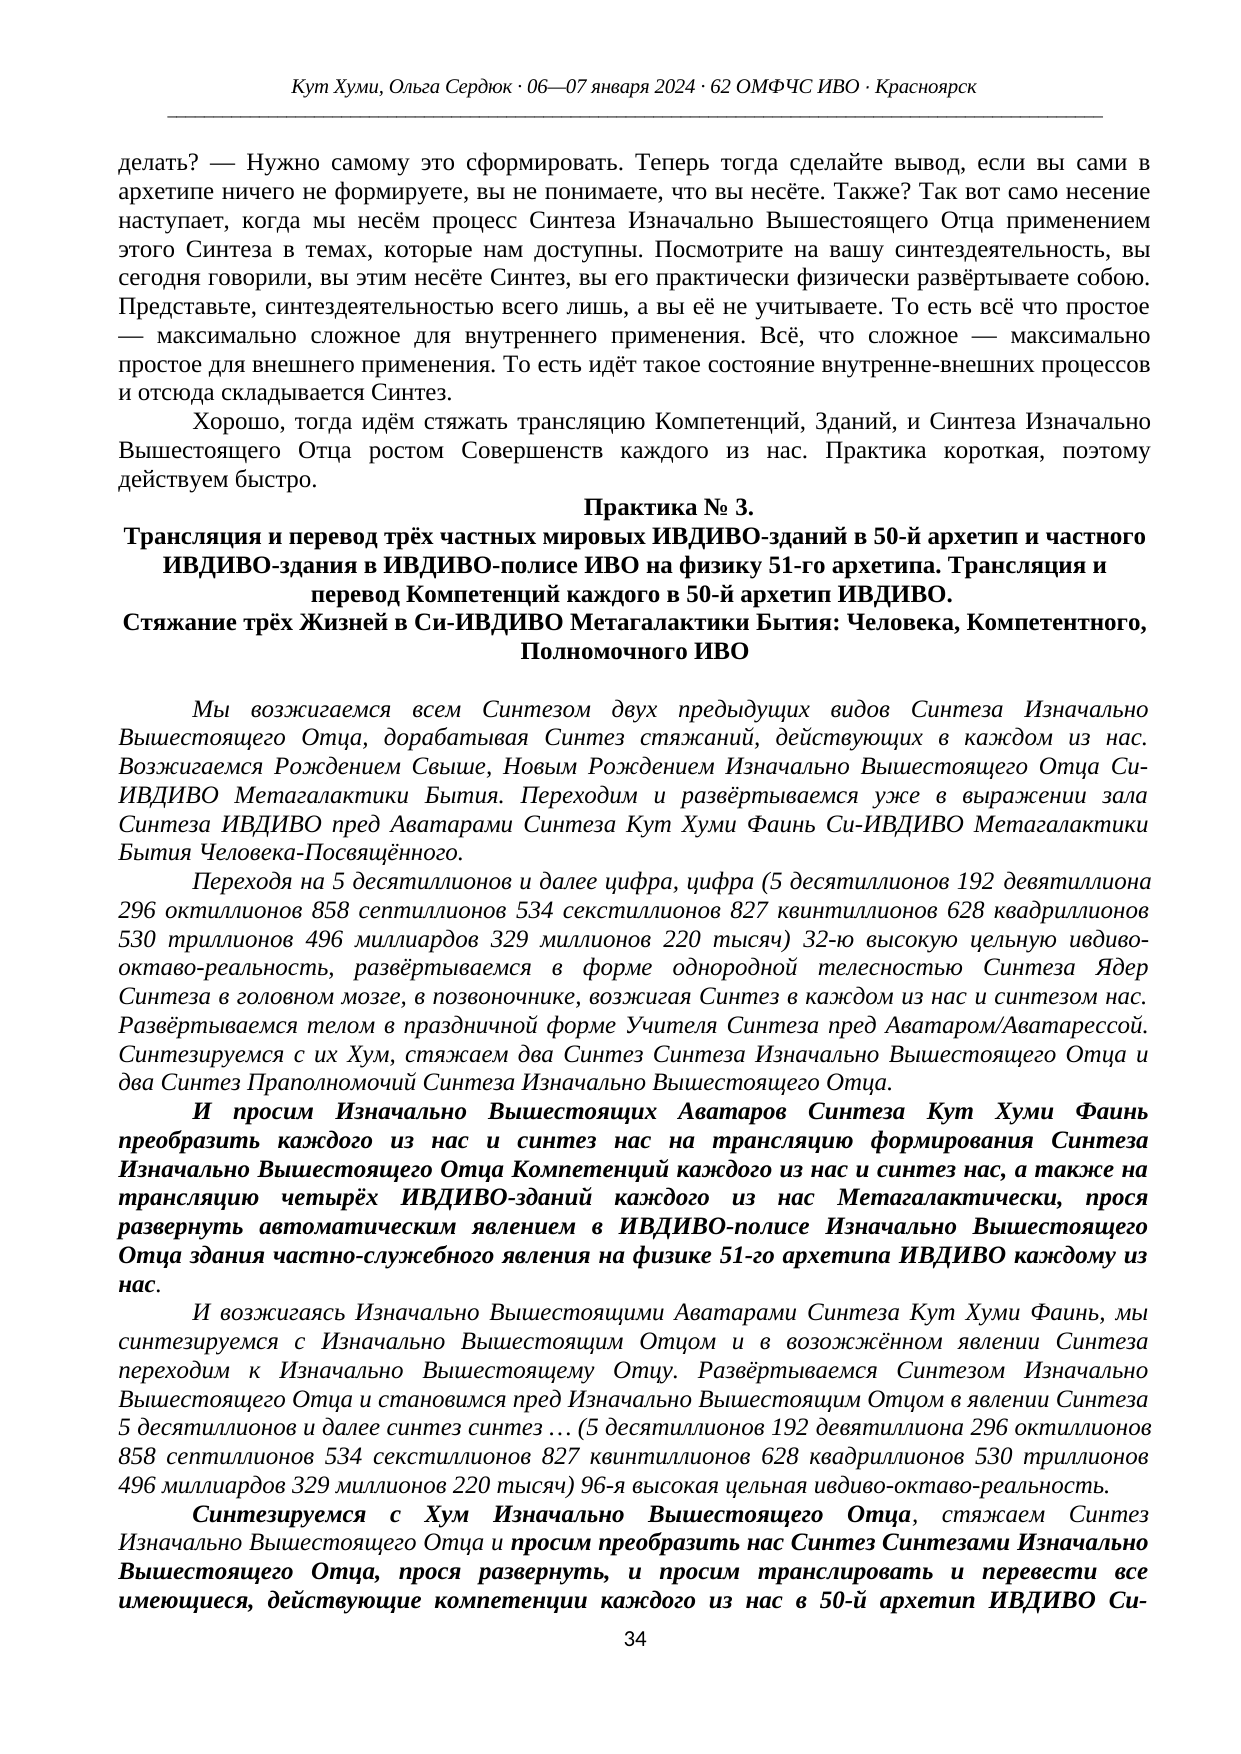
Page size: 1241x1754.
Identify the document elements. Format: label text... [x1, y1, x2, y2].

text Переходя на 5 десятиллионов и далее цифра, цифра (5 десятиллионов 192 девятиллиона 296 октиллионов 858 септиллионов 534 секстиллионов 827 квинтиллионов 628 квадриллионов 530 триллионов 496 миллиардов 329 миллионов 220 тысяч) 32-ю высокую цельную ивдиво-октаво-реальность, развёртываемся в форме однородной телесностью Синтеза Ядер Синтеза в головном мозге, в позвоночнике, возжигая Синтез в каждом из нас и синтезом нас. Развёртываемся телом в праздничной форме Учителя Синтеза пред Аватаром/Аватарессой. Синтезируемся с их Хум, стяжаем два Синтез Синтеза Изначально Вышестоящего Отца и два Синтез Праполномочий Синтеза Изначально Вышестоящего Отца. [118, 866, 1152, 1096]
text И просим Изначально Вышестоящих Аватаров Синтеза Кут Хуми Фаинь преобразить каждого из нас и синтез нас на трансляцию формирования Синтеза Изначально Вышестоящего Отца Компетенций каждого из нас и синтез нас, а также на трансляцию четырёх ИВДИВО-зданий каждого из нас Метагалактически, прося развернуть автоматическим явлением в ИВДИВО-полисе Изначально Вышестоящего Отца здания частно-служебного явления на физике 51-го архетипа ИВДИВО каждому из нас. [118, 1096, 1152, 1297]
text И возжигаясь Изначально Вышестоящими Аватарами Синтеза Кут Хуми Фаинь, мы синтезируемся с Изначально Вышестоящим Отцом и в возожжённом явлении Синтеза переходим к Изначально Вышестоящему Отцу. Развёртываемся Синтезом Изначально Вышестоящего Отца и становимся пред Изначально Вышестоящим Отцом в явлении Синтеза 5 десятиллионов и далее синтез синтез … (5 десятиллионов 192 девятиллиона 296 октиллионов 858 септиллионов 534 секстиллионов 827 квинтиллионов 628 квадриллионов 530 триллионов 496 миллиардов 329 миллионов 220 тысяч) 96-я высокая цельная ивдиво-октаво-реальность. [118, 1297, 1152, 1499]
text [118, 147, 1152, 406]
text Хорошо, тогда идём стяжать трансляцию Компетенций, Зданий, и Синтеза Изначально Вышестоящего Отца ростом Совершенств каждого из нас. Практика короткая, поэтому действуем быстро. [118, 406, 1152, 492]
subtitle Практика № 3. Трансляция и перевод трёх частных мировых ИВДИВО-зданий в 50-й архетип и частного ИВДИВО-здания в ИВДИВО-полисе ИВО на физику 51-го архетипа. Трансляция и перевод Компетенций каждого в 50-й архетип ИВДИВО. Стяжание трёх Жизней в Си-ИВДИВО Метагалактики Бытия: Человека, Компетентного, Полномочного ИВО [118, 492, 1152, 665]
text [118, 1499, 1152, 1614]
text Мы возжигаемся всем Синтезом двух предыдущих видов Синтеза Изначально Вышестоящего Отца, дорабатывая Синтез стяжаний, действующих в каждом из нас. Возжигаемся Рождением Свыше, Новым Рождением Изначально Вышестоящего Отца Си-ИВДИВО Метагалактики Бытия. Переходим и развёртываемся уже в выражении зала Синтеза ИВДИВО пред Аватарами Синтеза Кут Хуми Фаинь Си-ИВДИВО Метагалактики Бытия Человека-Посвящённого. [118, 694, 1152, 866]
